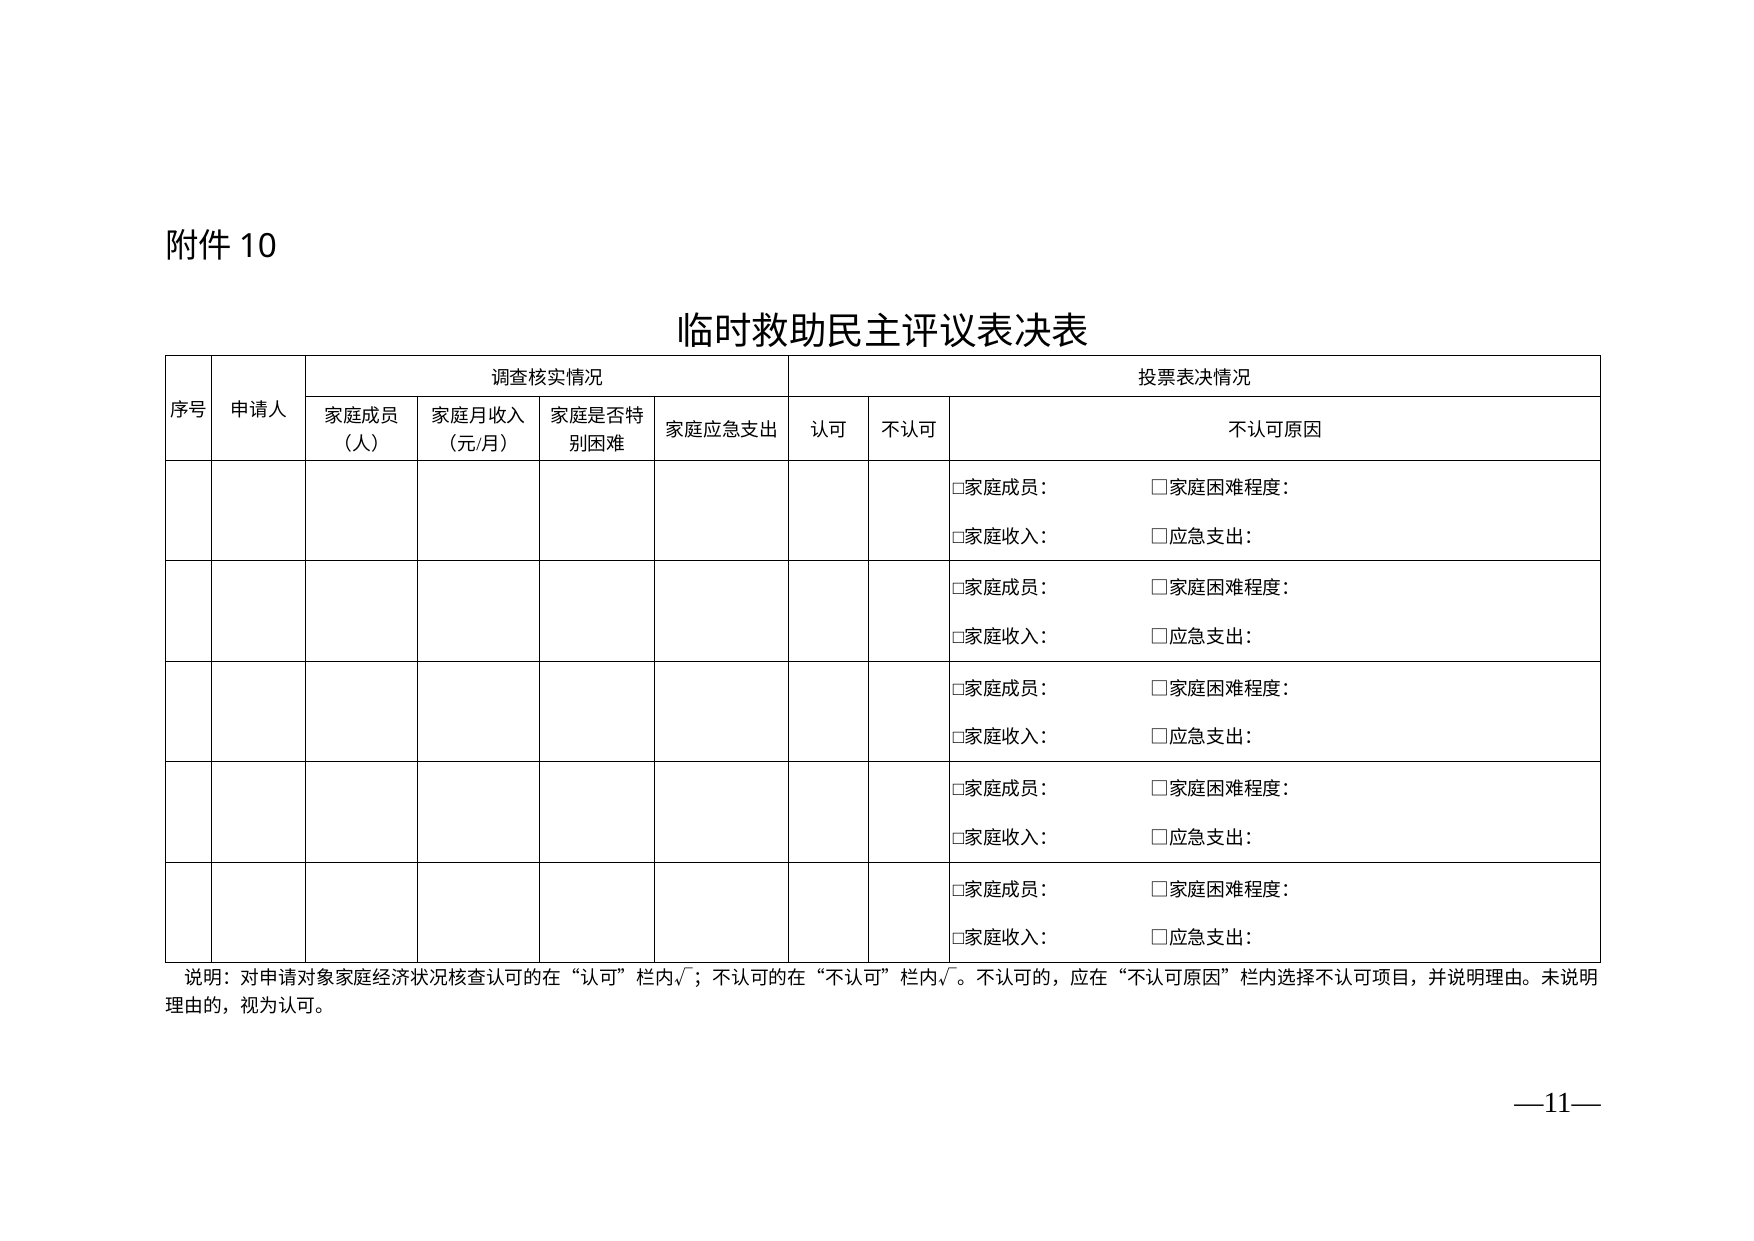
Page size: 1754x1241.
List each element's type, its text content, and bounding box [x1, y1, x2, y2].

table_cell [540, 561, 654, 661]
text 附件10 [165, 218, 1600, 267]
table_cell [306, 461, 417, 560]
table_cell [789, 662, 868, 761]
table_cell [869, 662, 949, 761]
table_cell [789, 561, 868, 661]
table_cell [418, 762, 539, 862]
table_cell [540, 461, 654, 560]
table_cell [655, 561, 788, 661]
table_cell □家庭成员： □家庭困难程度： □家庭收入： □应急支出： [950, 662, 1600, 761]
table_cell [306, 762, 417, 862]
table_cell [166, 561, 211, 661]
table_cell 家庭是否特别困难 [540, 397, 654, 460]
table_cell [212, 863, 305, 962]
table_cell 不认可原因 [950, 397, 1600, 460]
table_header 序号 [166, 356, 211, 460]
table_cell [212, 561, 305, 661]
table_cell [869, 762, 949, 862]
table_cell □家庭成员： □家庭困难程度： □家庭收入： □应急支出： [950, 863, 1600, 962]
table_cell [789, 762, 868, 862]
table_cell [789, 863, 868, 962]
table_cell [540, 762, 654, 862]
table_cell [869, 461, 949, 560]
table_cell [418, 561, 539, 661]
text 临时救助民主评议表决表 [165, 301, 1600, 355]
table_cell [418, 461, 539, 560]
table_cell [418, 863, 539, 962]
table_cell [166, 863, 211, 962]
table_cell [418, 662, 539, 761]
table_cell [655, 461, 788, 560]
table_cell □家庭成员： □家庭困难程度： □家庭收入： □应急支出： [950, 561, 1600, 661]
table_cell [540, 863, 654, 962]
table_cell [655, 662, 788, 761]
table_cell [166, 461, 211, 560]
table_cell 家庭成员（人） [306, 397, 417, 460]
table_cell 不认可 [869, 397, 949, 460]
table_cell [869, 863, 949, 962]
table_cell [212, 461, 305, 560]
table_cell [212, 762, 305, 862]
table_cell [655, 863, 788, 962]
table_cell 家庭月收入（元/月） [418, 397, 539, 460]
table_cell 家庭应急支出 [655, 397, 788, 460]
table_cell [306, 662, 417, 761]
table_cell [655, 762, 788, 862]
table_cell [540, 662, 654, 761]
table_cell [869, 561, 949, 661]
table_cell 认可 [789, 397, 868, 460]
table_cell □家庭成员： □家庭困难程度： □家庭收入： □应急支出： [950, 461, 1600, 560]
table_header 投票表决情况 [789, 356, 1600, 396]
table_cell [166, 662, 211, 761]
table_cell [166, 762, 211, 862]
text 说明：对申请对象家庭经济状况核查认可的在“认可”栏内√；不认可的在“不认可”栏内√。不认可的，应在“不认可原因”栏内选择不认可项目，并说明理由。未说明理由的，视为认可。 [165, 963, 1600, 1017]
table_cell [306, 561, 417, 661]
table_header 调查核实情况 [306, 356, 788, 396]
table_header 申请人 [212, 356, 305, 460]
table_cell [212, 662, 305, 761]
table_cell [789, 461, 868, 560]
table_cell [306, 863, 417, 962]
table_cell □家庭成员： □家庭困难程度： □家庭收入： □应急支出： [950, 762, 1600, 862]
